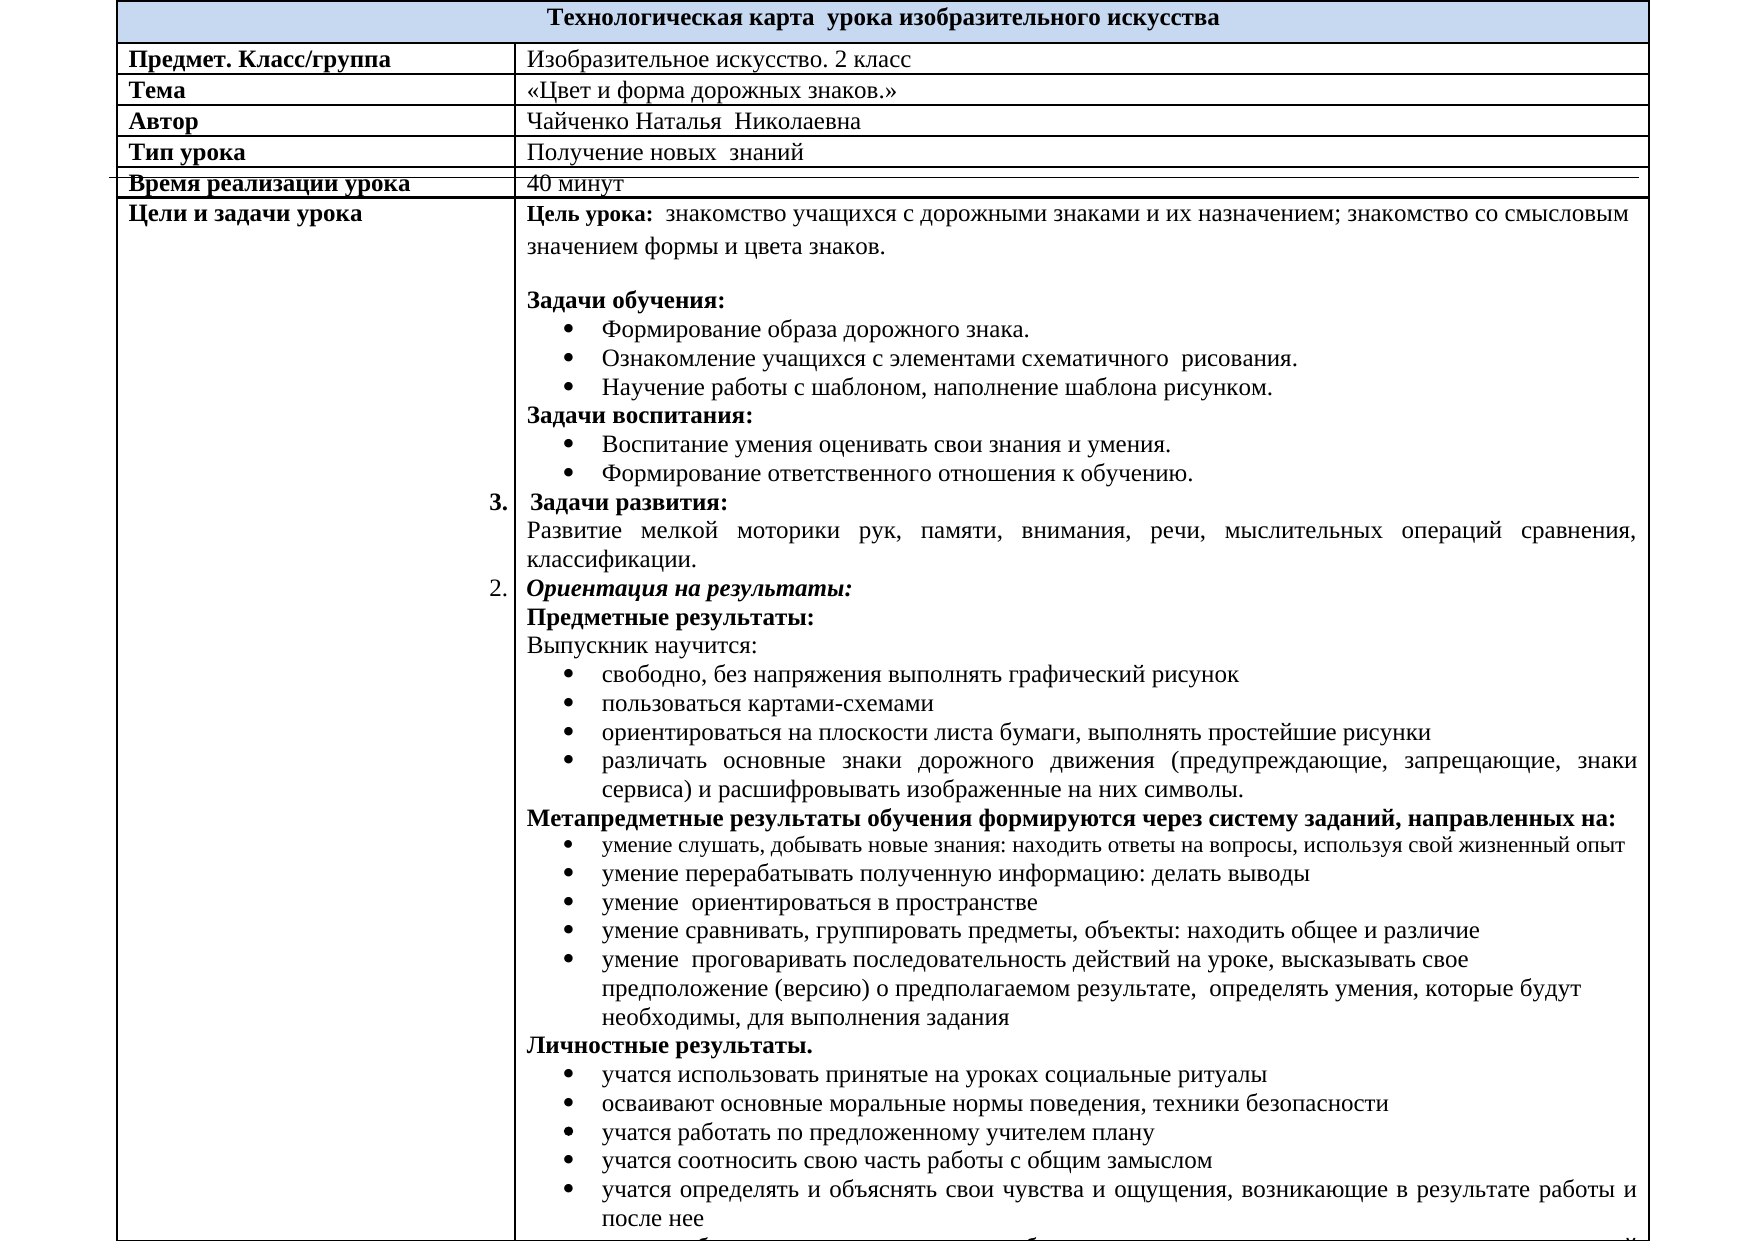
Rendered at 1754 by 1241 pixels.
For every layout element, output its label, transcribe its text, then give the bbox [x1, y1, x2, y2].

table_cell Тип урока [118, 137, 514, 166]
table_cell 40 минут [516, 168, 1648, 196]
table_header [109, 178, 116, 1152]
table_cell Тема [118, 75, 514, 104]
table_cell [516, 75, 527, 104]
table_header Технологическая карта урока изобразительного искусства [118, 2, 1648, 42]
table_cell Чайченко Наталья Николаевна [516, 106, 1648, 135]
table_cell Цели и задачи урока [118, 199, 514, 1240]
table_cell Цель урока: знакомство учащихся с дорожными знаками и их назначением; знакомство со смысловым значением формы и цвета знаков. Задачи обучения: Формирование образа дорожного знака. Ознакомление учащихся с элементами схематичного рисования. Научение работы с шаблоном, наполнение шаблона рисунком. Задачи воспитания: Воспитание умения оценивать свои знания и умения. Формирование ответственного отношения к обучению. 3. Задачи развития: Развитие мелкой моторики рук, памяти, внимания, речи, мыслительных операций сравнения, классификации. 2. Ориентация на результаты: Предметные результаты: Выпускник научится: свободно, без напряжения выполнять графический рисунок пользоваться картами-схемами ориентироваться на плоскости листа бумаги, выполнять простейшие рисунки различать основные знаки дорожного движения (предупреждающие, запрещающие, знаки сервиса) и расшифровывать изображенные на них символы. Метапредметные результаты обучения формируются через систему заданий, направленных на: умение слушать, добывать новые знания: находить ответы на вопросы, используя свой жизненный опыт умение перерабатывать полученную информацию: делать выводы умение ориентироваться в пространстве умение сравнивать, группировать предметы, объекты: находить общее и различие умение проговаривать последовательность действий на уроке, высказывать свое предположение (версию) о предполагаемом результате, определять умения, которые будут необходимы, для выполнения задания Личностные результаты. учатся использовать принятые на уроках социальные ритуалы осваивают основные моральные нормы поведения, техники безопасности учатся работать по предложенному учителем плану учатся соотносить свою часть работы с общим замыслом учатся определять и объяснять свои чувства и ощущения, возникающие в результате работы и после нее учатся обсуждать и анализировать собственную художественную деятельность с позиций творческих задач данной темы [516, 199, 1648, 1240]
table_cell Получение новых знаний [516, 137, 1648, 166]
table_cell Предмет. Класс/группа [118, 44, 514, 73]
table_cell Изобразительное искусство. 2 класс [516, 44, 1648, 73]
table_cell Автор [118, 106, 514, 135]
table_cell Время реализации урока [118, 168, 514, 196]
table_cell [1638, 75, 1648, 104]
